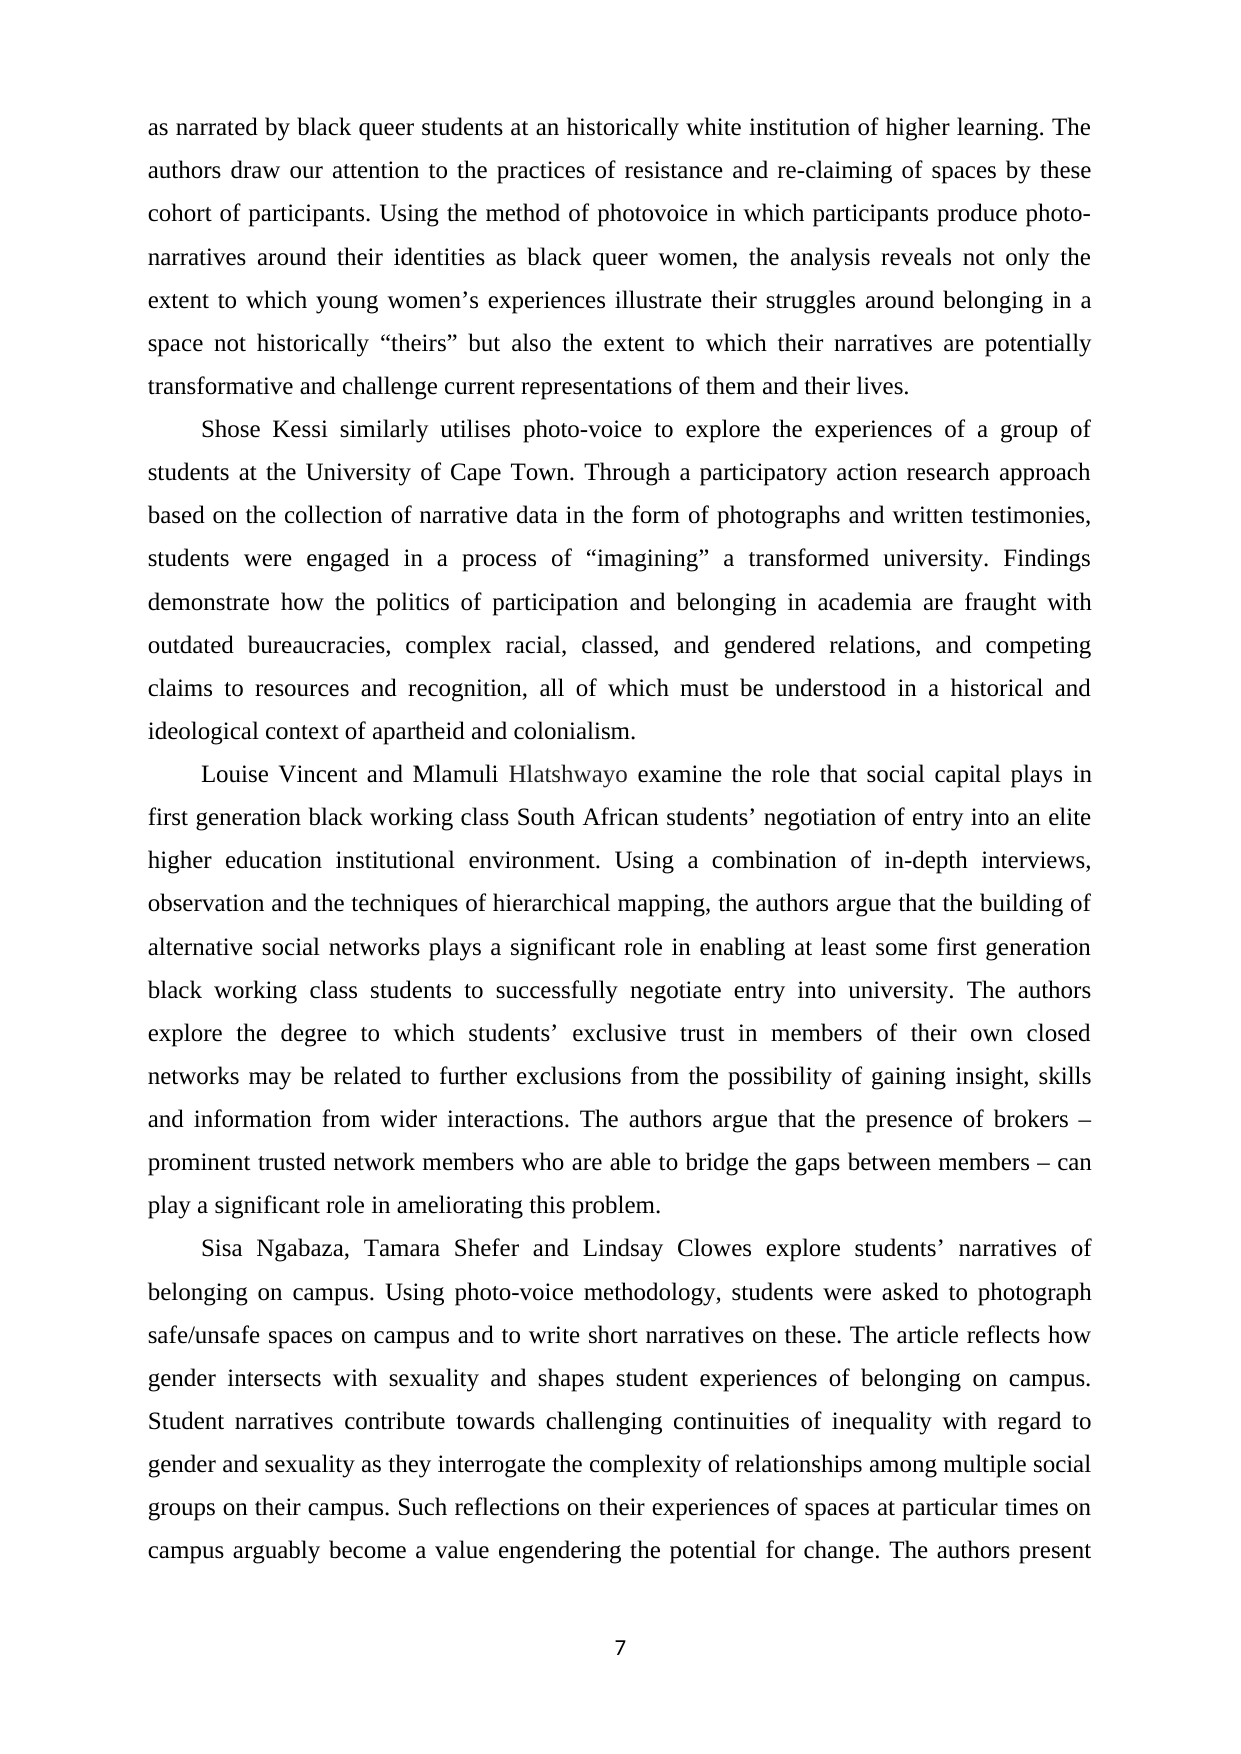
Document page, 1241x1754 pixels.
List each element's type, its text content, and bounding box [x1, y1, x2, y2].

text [148, 112, 1092, 400]
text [148, 1233, 1092, 1564]
text Shose Kessi similarly utilises photo-voice to explore the experiences of a group of students at the University of Cape Town. Through a participatory action research approach based on the collection of narrative data in the form of photographs and written testimonies, students were engaged in a process of “imagining” a transformed university. Findings demonstrate how the politics of participation and belonging in academia are fraught with outdated bureaucracies, complex racial, classed, and gendered relations, and competing claims to resources and recognition, all of which must be understood in a historical and ideological context of apartheid and colonialism. [148, 414, 1092, 745]
text Louise Vincent and Mlamuli Hlatshwayo examine the role that social capital plays in first generation black working class South African students’ negotiation of entry into an elite higher education institutional environment. Using a combination of in-depth interviews, observation and the techniques of hierarchical mapping, the authors argue that the building of alternative social networks plays a significant role in enabling at least some first generation black working class students to successfully negotiate entry into university. The authors explore the degree to which students’ exclusive trust in members of their own closed networks may be related to further exclusions from the possibility of gaining insight, skills and information from wider interactions. The authors argue that the presence of brokers – prominent trusted network members who are able to bridge the gaps between members – can play a significant role in ameliorating this problem. [148, 759, 1092, 1219]
